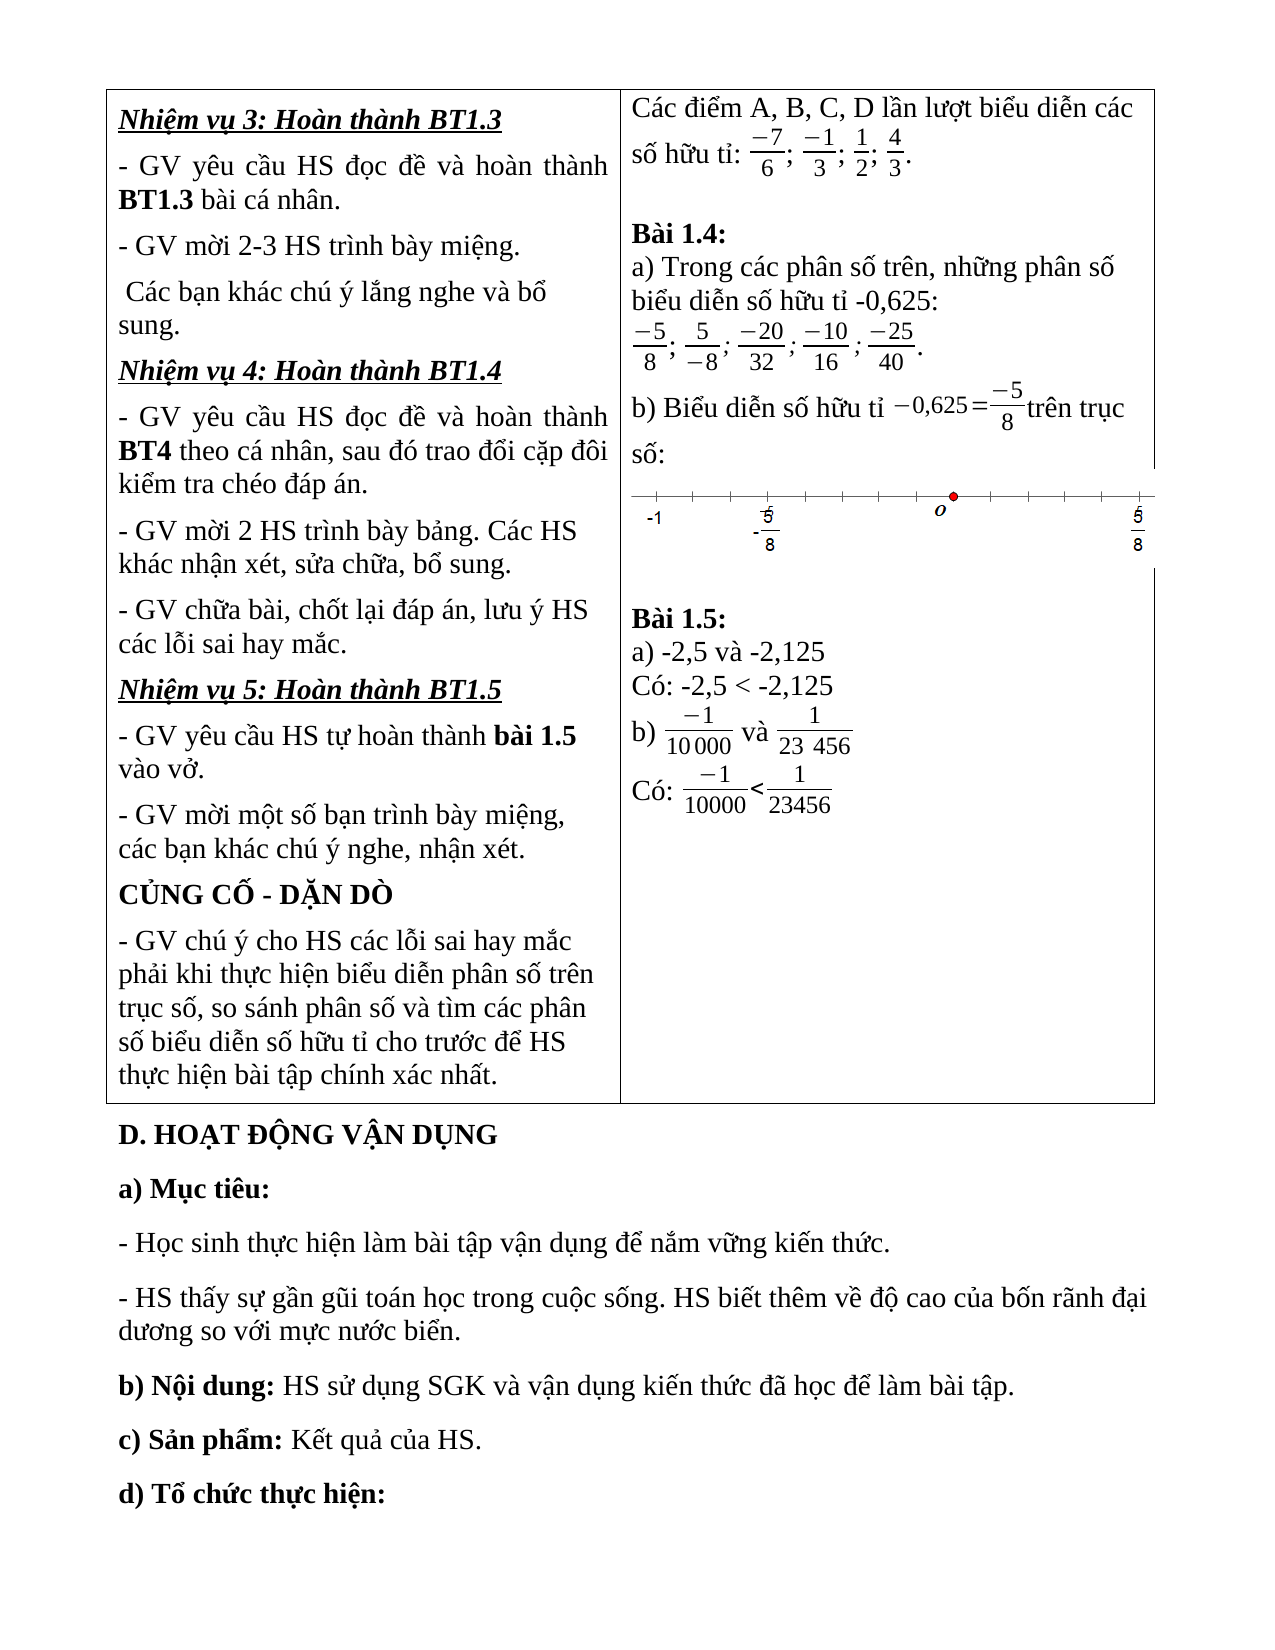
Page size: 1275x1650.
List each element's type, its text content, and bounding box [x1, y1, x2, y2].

text - Học sinh thực hiện làm bài tập vận dụng để nắm vững kiến thức. [118, 1226, 1186, 1259]
picture [631, 469, 1155, 568]
text b) Nội dung: HS sử dụng SGK và vận dụng kiến thức đã học để làm bài tập. [118, 1368, 1186, 1401]
text D. HOẠT ĐỘNG VẬN DỤNG [118, 1117, 1186, 1150]
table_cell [621, 90, 1154, 1103]
text - HS thấy sự gần gũi toán học trong cuộc sống. HS biết thêm về độ cao của bốn rãnh đại dương so với mực nước biển. [118, 1280, 1186, 1347]
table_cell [107, 90, 620, 1103]
text c) Sản phẩm: Kết quả của HS. [118, 1422, 1186, 1456]
text d) Tổ chức thực hiện: [118, 1477, 1186, 1510]
text a) Mục tiêu: [118, 1171, 1186, 1205]
